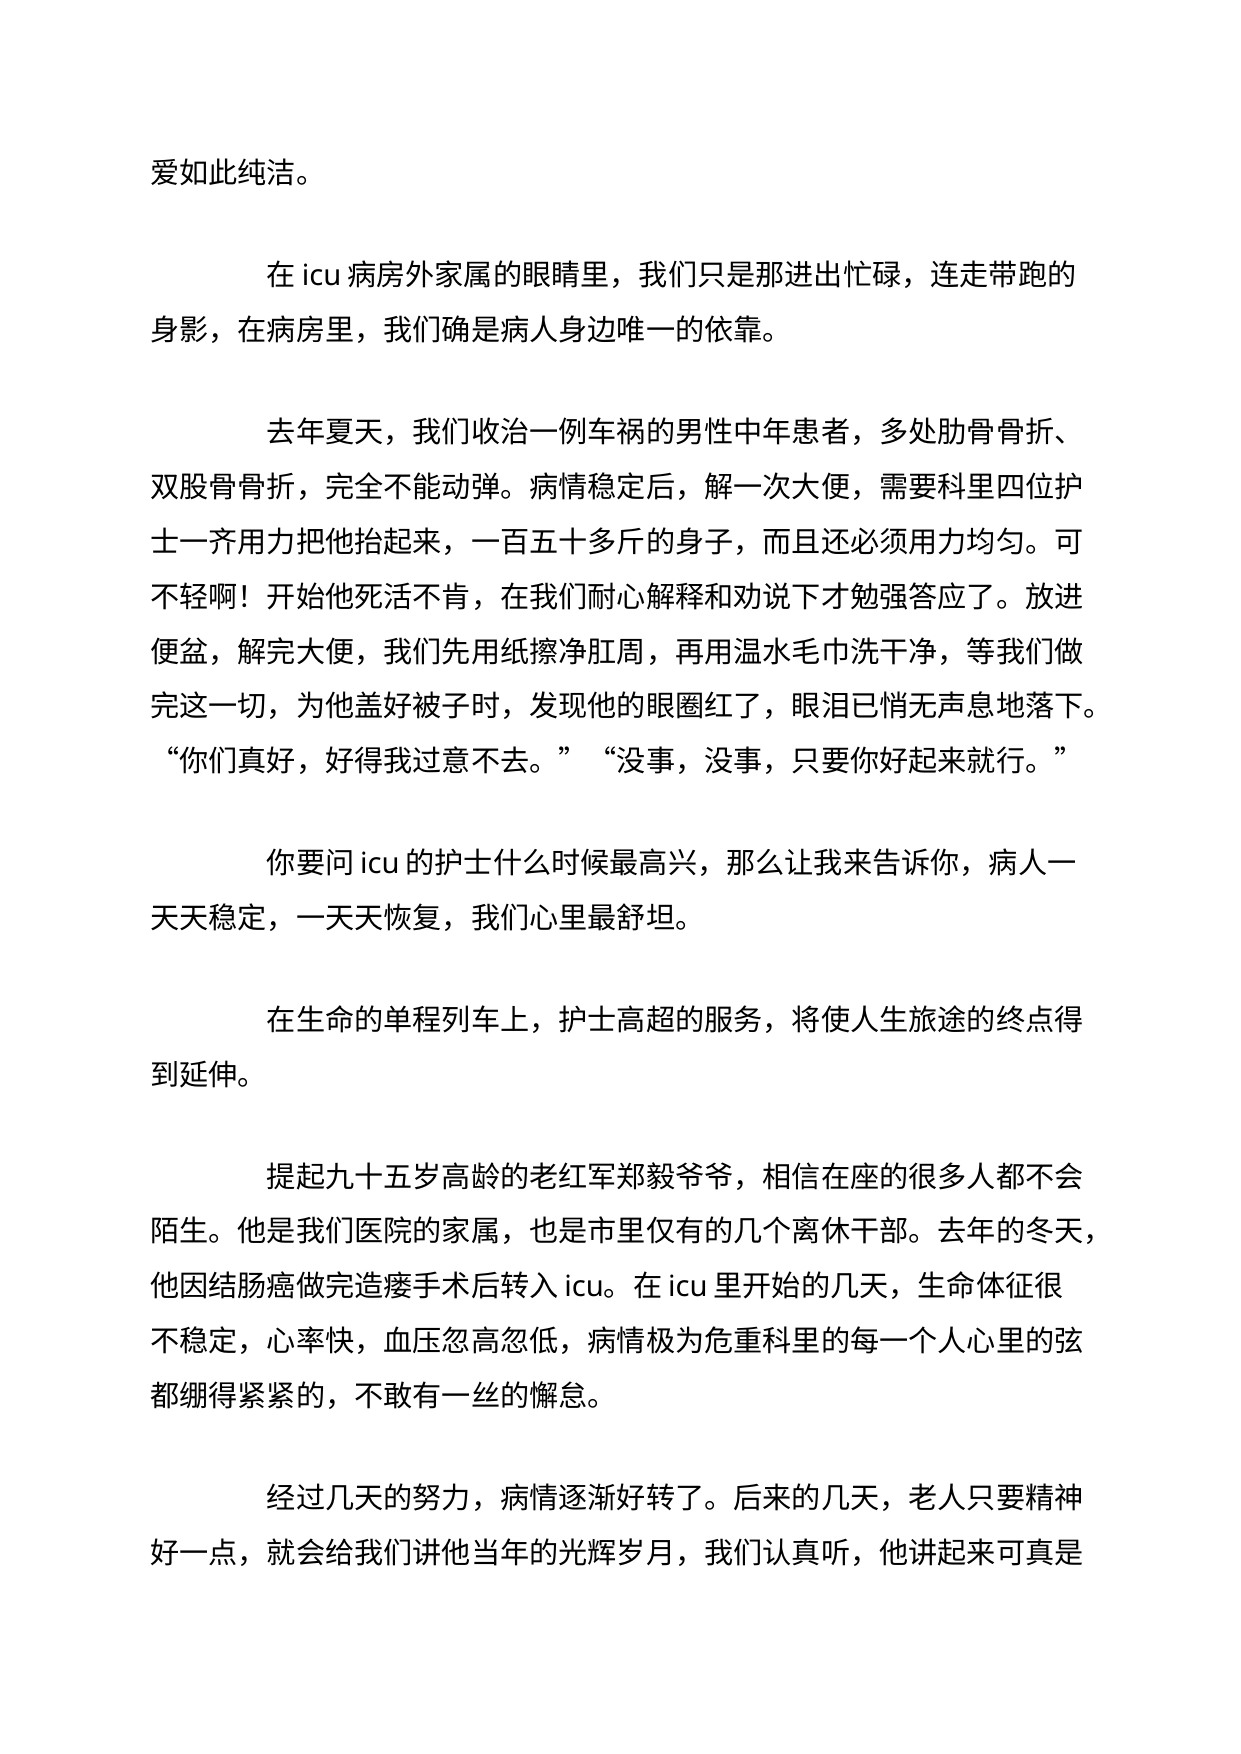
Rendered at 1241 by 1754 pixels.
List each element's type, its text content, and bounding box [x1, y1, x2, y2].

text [150, 1474, 1090, 1572]
text 在icu病房外家属的眼睛里，我们只是那进出忙碌，连走带跑的身影，在病房里，我们确是病人身边唯一的依靠。 [150, 252, 1090, 349]
text 在生命的单程列车上，护士高超的服务，将使人生旅途的终点得到延伸。 [150, 996, 1090, 1094]
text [150, 150, 1090, 192]
text 去年夏天，我们收治一例车祸的男性中年患者，多处肋骨骨折、双股骨骨折，完全不能动弹。病情稳定后，解一次大便，需要科里四位护士一齐用力把他抬起来，一百五十多斤的身子，而且还必须用力均匀。可不轻啊！开始他死活不肯，在我们耐心解释和劝说下才勉强答应了。放进便盆，解完大便，我们先用纸擦净肛周，再用温水毛巾洗干净，等我们做完这一切，为他盖好被子时，发现他的眼圈红了，眼泪已悄无声息地落下。“你们真好，好得我过意不去。”“没事，没事，只要你好起来就行。” [150, 408, 1090, 780]
text 提起九十五岁高龄的老红军郑毅爷爷，相信在座的很多人都不会陌生。他是我们医院的家属，也是市里仅有的几个离休干部。去年的冬天，他因结肠癌做完造瘘手术后转入icu。在icu里开始的几天，生命体征很不稳定，心率快，血压忽高忽低，病情极为危重科里的每一个人心里的弦都绷得紧紧的，不敢有一丝的懈怠。 [150, 1153, 1090, 1415]
text 你要问icu的护士什么时候最高兴，那么让我来告诉你，病人一天天稳定，一天天恢复，我们心里最舒坦。 [150, 840, 1090, 937]
